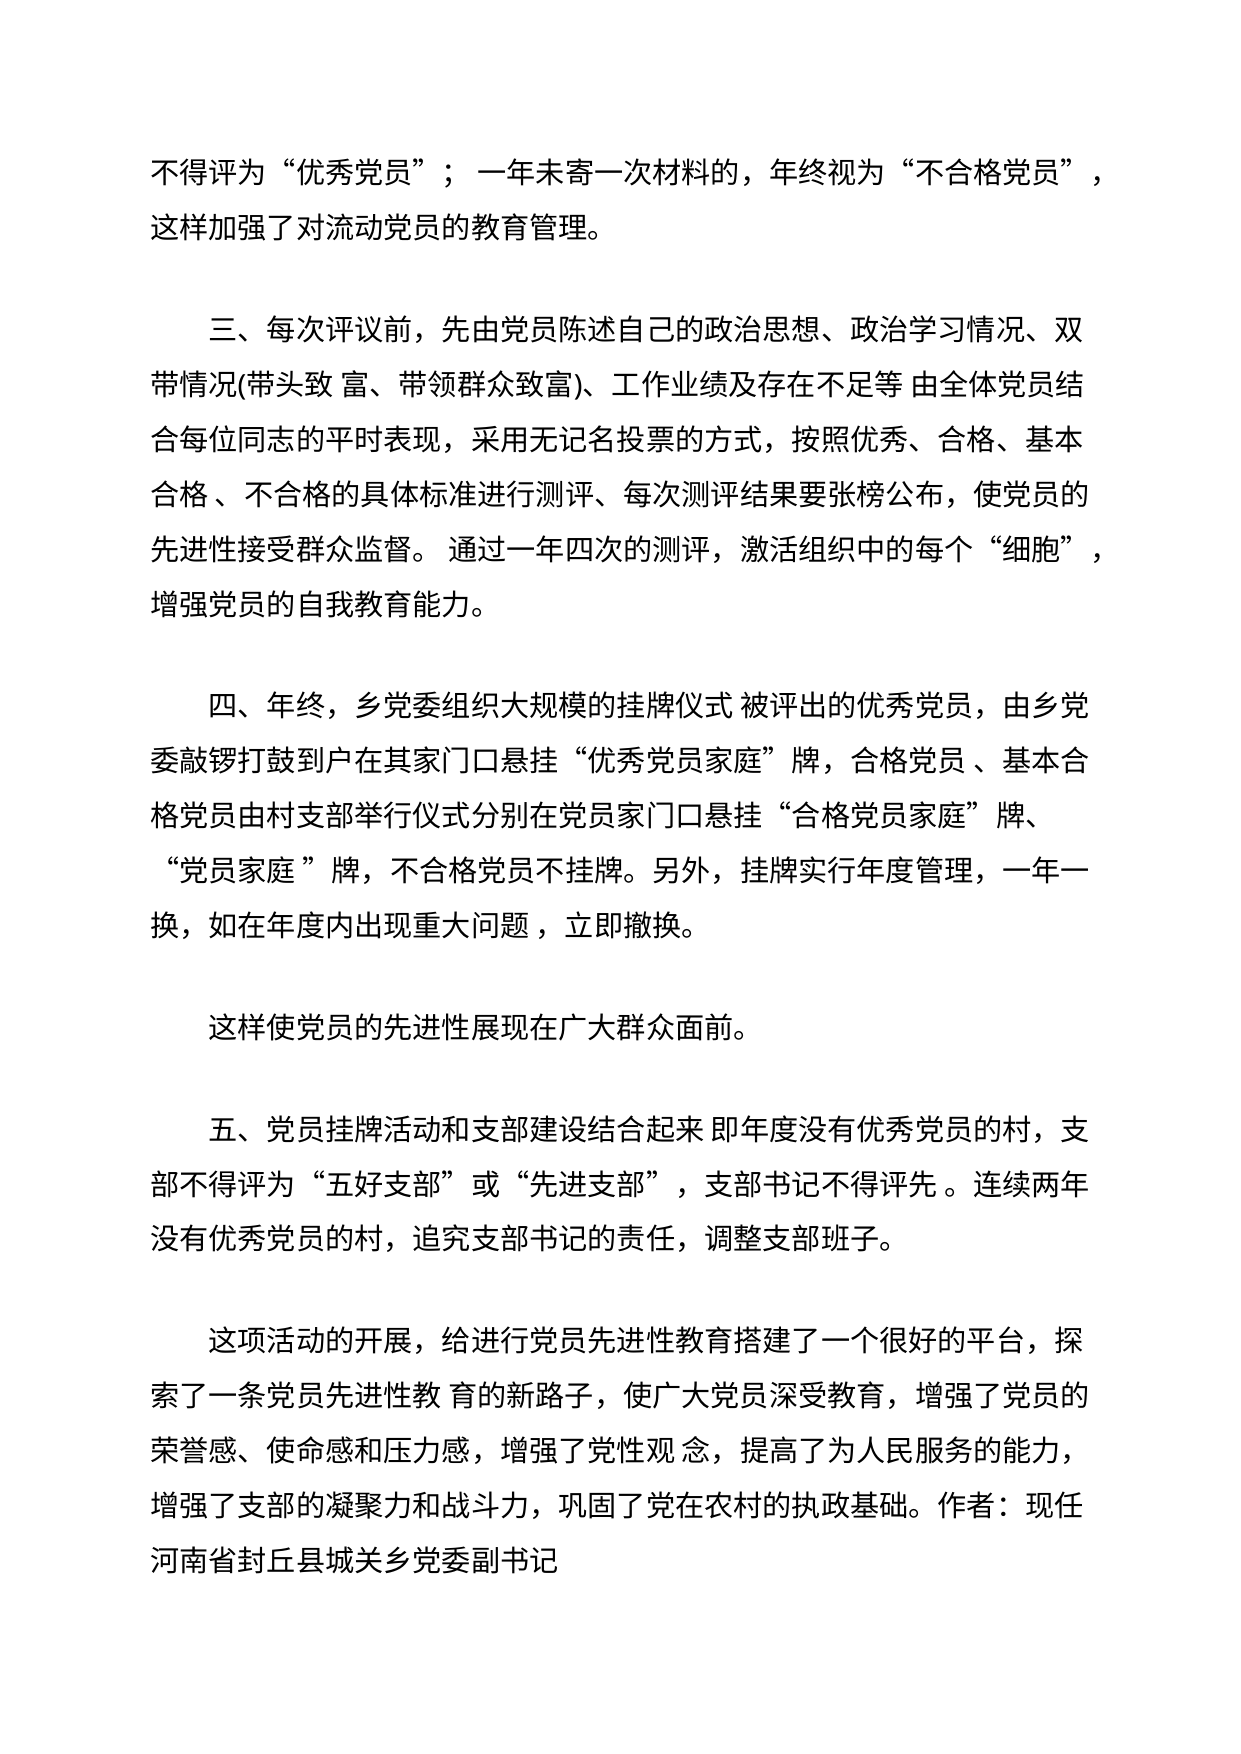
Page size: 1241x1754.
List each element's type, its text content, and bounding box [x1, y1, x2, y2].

text 这样使党员的先进性展现在广大群众面前。 [150, 1004, 1090, 1047]
text 这项活动的开展，给进行党员先进性教育搭建了一个很好的平台，探索了一条党员先进性教 育的新路子，使广大党员深受教育，增强了党员的荣誉感、使命感和压力感，增强了党性观 念，提高了为人民服务的能力，增强了支部的凝聚力和战斗力，巩固了党在农村的执政基础。作者：现任河南省封丘县城关乡党委副书记 [150, 1318, 1090, 1579]
text 三、每次评议前，先由党员陈述自己的政治思想、政治学习情况、双带情况(带头致 富、带领群众致富)、工作业绩及存在不足等 由全体党员结合每位同志的平时表现，采用无记名投票的方式，按照优秀、合格、基本合格 、不合格的具体标准进行测评、每次测评结果要张榜公布，使党员的先进性接受群众监督。 通过一年四次的测评，激活组织中的每个“细胞”，增强党员的自我教育能力。 [150, 307, 1090, 623]
text 四、年终，乡党委组织大规模的挂牌仪式 被评出的优秀党员，由乡党委敲锣打鼓到户在其家门口悬挂“优秀党员家庭”牌，合格党员 、基本合格党员由村支部举行仪式分别在党员家门口悬挂“合格党员家庭”牌、“党员家庭 ”牌，不合格党员不挂牌。另外，挂牌实行年度管理，一年一换，如在年度内出现重大问题 ，立即撤换。 [150, 683, 1090, 945]
text 五、党员挂牌活动和支部建设结合起来 即年度没有优秀党员的村，支部不得评为“五好支部”或“先进支部”，支部书记不得评先 。连续两年没有优秀党员的村，追究支部书记的责任，调整支部班子。 [150, 1106, 1090, 1258]
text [150, 150, 1090, 247]
